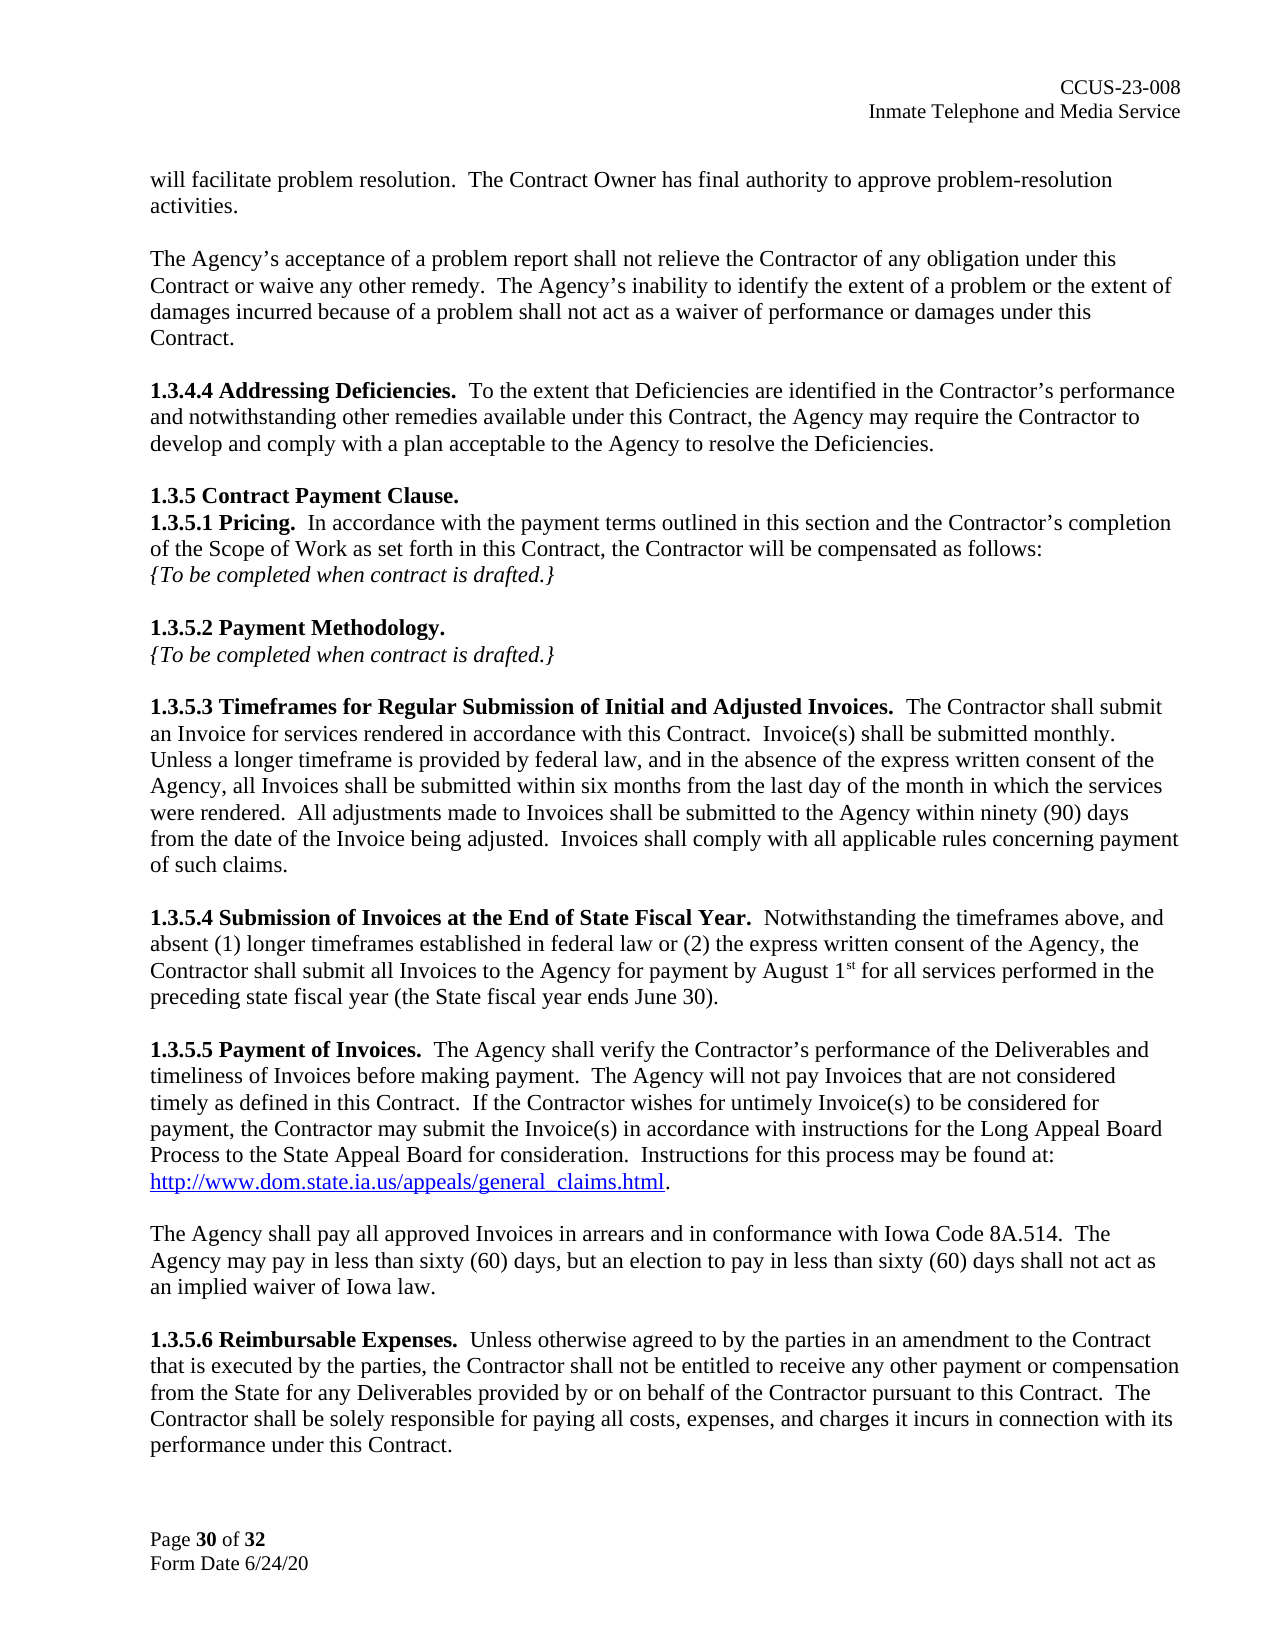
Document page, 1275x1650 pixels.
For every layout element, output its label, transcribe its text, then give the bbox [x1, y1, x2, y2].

text 1.3.5.4 Submission of Invoices at the End of State Fiscal Year. Notwithstanding the timeframes above, and absent (1) longer timeframes established in federal law or (2) the express written consent of the Agency, the Contractor shall submit all Invoices to the Agency for payment by August 1st for all services performed in the preceding state fiscal year (the State fiscal year ends June 30). [150, 904, 1181, 1009]
text 1.3.5 Contract Payment Clause. [150, 482, 1181, 509]
text The Agency shall pay all approved Invoices in arrears and in conformance with Iowa Code 8A.514. The Agency may pay in less than sixty (60) days, but an election to pay in less than sixty (60) days shall not act as an implied waiver of Iowa law. [150, 1220, 1181, 1299]
text 1.3.4.4 Addressing Deficiencies. To the extent that Deficiencies are identified in the Contractor’s performance and notwithstanding other remedies available under this Contract, the Agency may require the Contractor to develop and comply with a plan acceptable to the Agency to resolve the Deficiencies. [150, 377, 1181, 456]
text {To be completed when contract is drafted.} [150, 562, 1181, 588]
text 1.3.5.1 Pricing. In accordance with the payment terms outlined in this section and the Contractor’s completion of the Scope of Work as set forth in this Contract, the Contractor will be compensated as follows: [150, 509, 1181, 562]
text 1.3.5.3 Timeframes for Regular Submission of Initial and Adjusted Invoices. The Contractor shall submit an Invoice for services rendered in accordance with this Contract. Invoice(s) shall be submitted monthly. Unless a longer timeframe is provided by federal law, and in the absence of the express written consent of the Agency, all Invoices shall be submitted within six months from the last day of the month in which the services were rendered. All adjustments made to Invoices shall be submitted to the Agency within ninety (90) days from the date of the Invoice being adjusted. Invoices shall comply with all applicable rules concerning payment of such claims. [150, 693, 1181, 878]
text 1.3.5.2 Payment Methodology. [150, 614, 1181, 641]
text The Agency’s acceptance of a problem report shall not relieve the Contractor of any obligation under this Contract or waive any other remedy. The Agency’s inability to identify the extent of a problem or the extent of damages incurred because of a problem shall not act as a waiver of performance or damages under this Contract. [150, 245, 1181, 351]
text 1.3.5.6 Reimbursable Expenses. Unless otherwise agreed to by the parties in an amendment to the Contract that is executed by the parties, the Contractor shall not be entitled to receive any other payment or compensation from the State for any Deliverables provided by or on behalf of the Contractor pursuant to this Contract. The Contractor shall be solely responsible for paying all costs, expenses, and charges it incurs in connection with its performance under this Contract. [150, 1326, 1181, 1458]
text {To be completed when contract is drafted.} [150, 641, 1181, 667]
text 1.3.5.5 Payment of Invoices. The Agency shall verify the Contractor’s performance of the Deliverables and timeliness of Invoices before making payment. The Agency will not pay Invoices that are not considered timely as defined in this Contract. If the Contractor wishes for untimely Invoice(s) to be considered for payment, the Contractor may submit the Invoice(s) in accordance with instructions for the Long Appeal Board Process to the State Appeal Board for consideration. Instructions for this process may be found at: http://www.dom.state.ia.us/appeals/general_claims.html. [150, 1036, 1181, 1194]
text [150, 166, 1181, 219]
